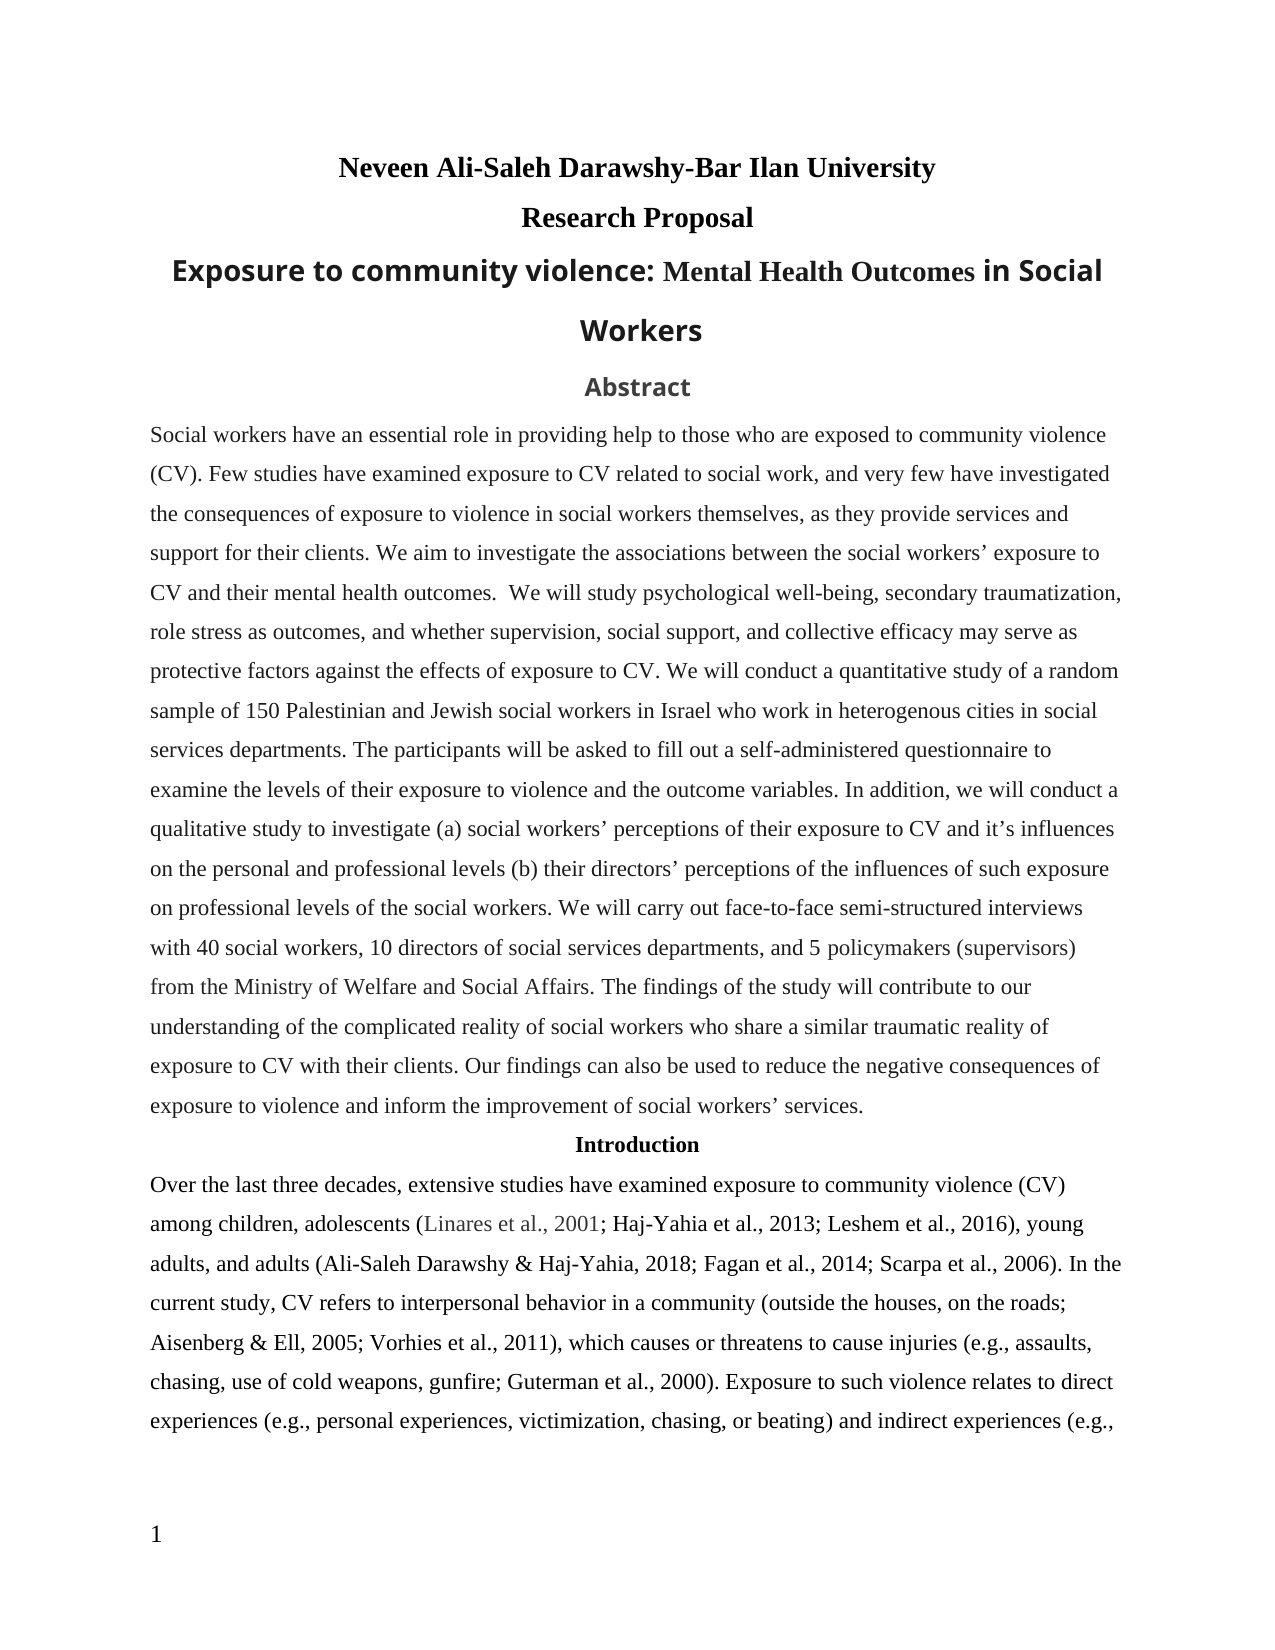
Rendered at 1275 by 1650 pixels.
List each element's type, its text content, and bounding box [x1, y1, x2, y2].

text Research Proposal [150, 200, 1125, 234]
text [150, 1171, 1125, 1434]
text Introduction [150, 1131, 1125, 1158]
text Social workers have an essential role in providing help to those who are exposed to community violence (CV). Few studies have examined exposure to CV related to social work, and very few have investigated the consequences of exposure to violence in social workers themselves, as they provide services and support for their clients. We aim to investigate the associations between the social workers’ exposure to CV and their mental health outcomes. We will study psychological well-being, secondary traumatization, role stress as outcomes, and whether supervision, social support, and collective efficacy may serve as protective factors against the effects of exposure to CV. We will conduct a quantitative study of a random sample of 150 Palestinian and Jewish social workers in Israel who work in heterogenous cities in social services departments. The participants will be asked to fill out a self-administered questionnaire to examine the levels of their exposure to violence and the outcome variables. In addition, we will conduct a qualitative study to investigate (a) social workers’ perceptions of their exposure to CV and it’s influences on the personal and professional levels (b) their directors’ perceptions of the influences of such exposure on professional levels of the social workers. We will carry out face-to-face semi-structured interviews with 40 social workers, 10 directors of social services departments, and 5 policymakers (supervisors) from the Ministry of Welfare and Social Affairs. The findings of the study will contribute to our understanding of the complicated reality of social workers who share a similar traumatic reality of exposure to CV with their clients. Our findings can also be used to reduce the negative consequences of exposure to violence and inform the improvement of social workers’ services. [150, 421, 1125, 1118]
text Exposure to community violence: Mental Health Outcomes in Social Workers [150, 251, 1125, 350]
text Abstract [150, 369, 1125, 404]
text Neveen Ali-Saleh Darawshy-Bar Ilan University [150, 150, 1125, 183]
